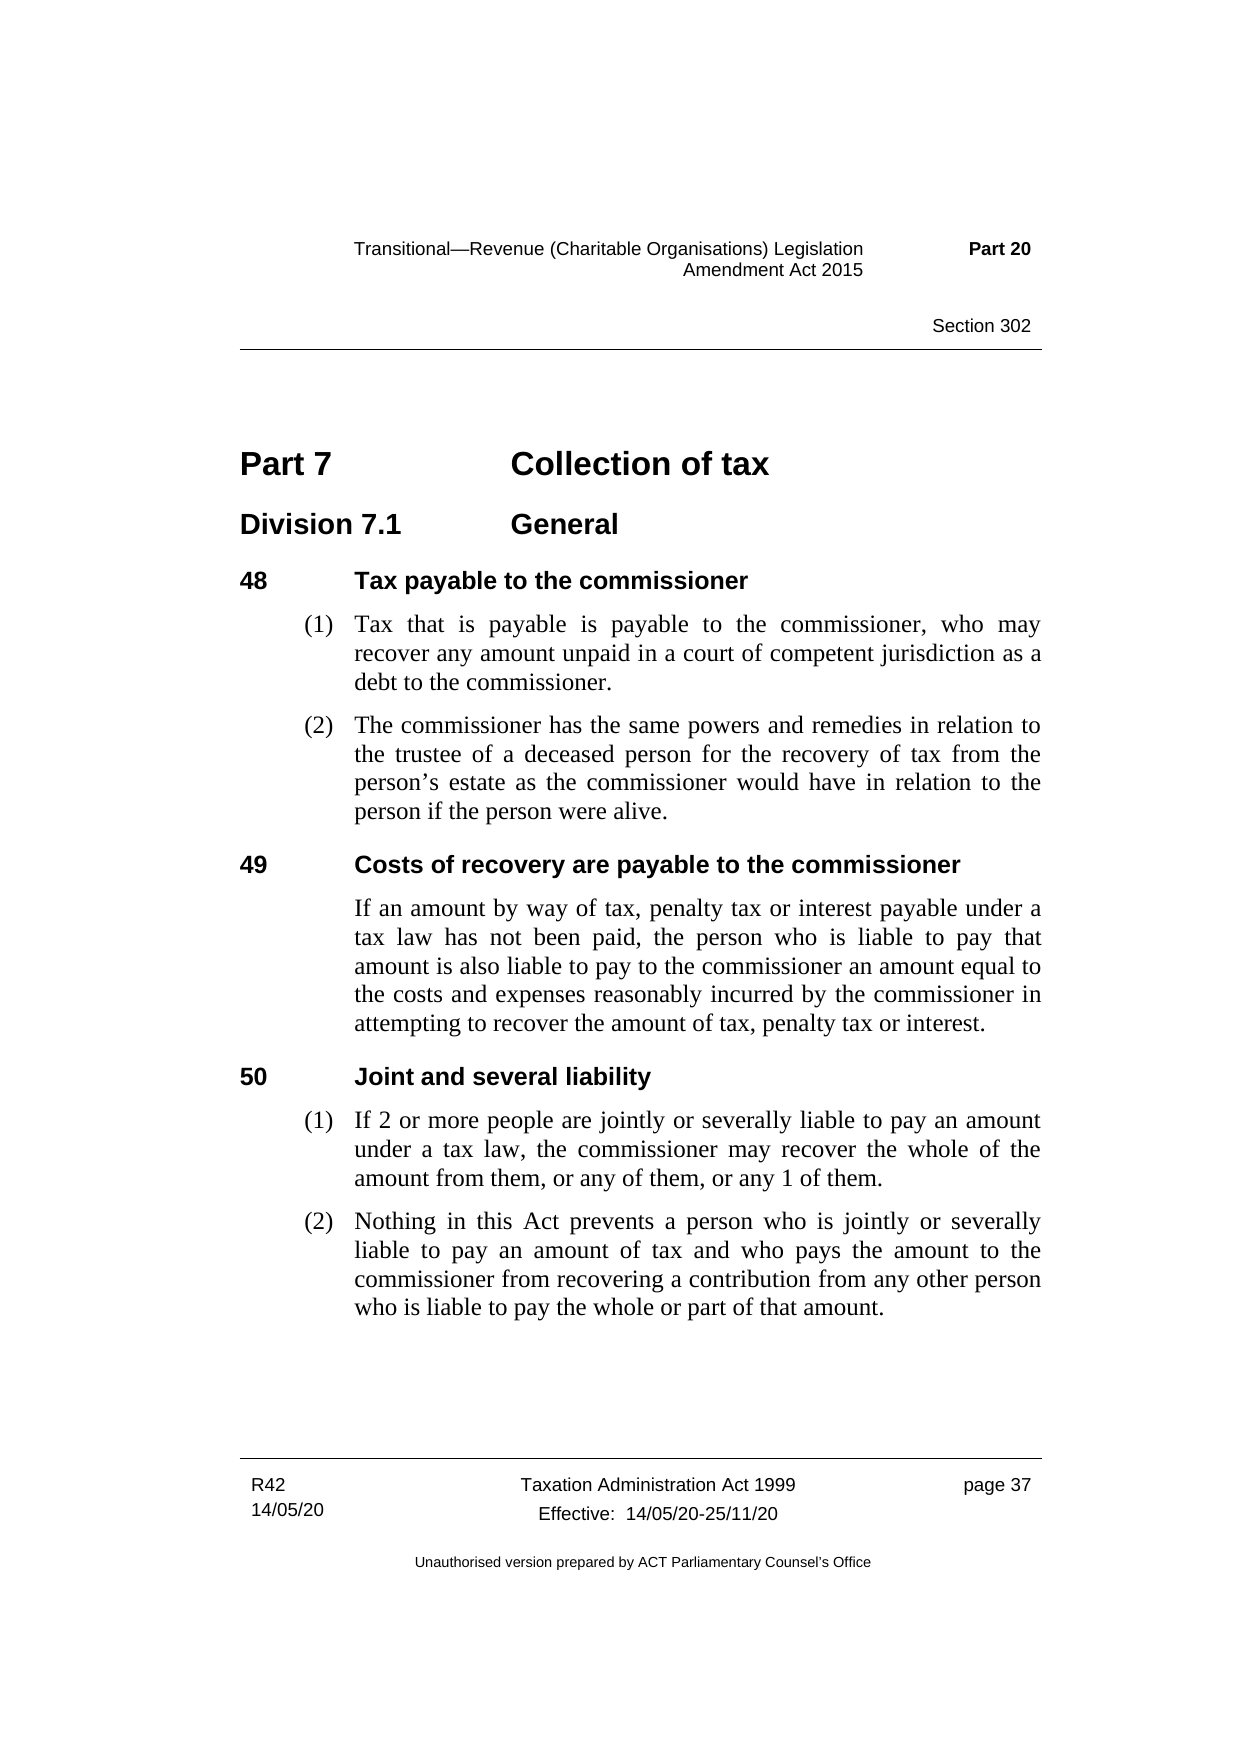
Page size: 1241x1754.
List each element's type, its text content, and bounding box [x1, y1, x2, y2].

text Division 7.1 General [239, 507, 1042, 541]
text 50 Joint and several liability [239, 1062, 1042, 1091]
text (1) If 2 or more people are jointly or severally liable to pay an amount under a tax law, the commissioner may recover the whole of the amount from them, or any of them, or any 1 of them. [239, 1105, 1042, 1192]
text 48 Tax payable to the commissioner [239, 566, 1042, 594]
text (1) Tax that is payable is payable to the commissioner, who may recover any amount unpaid in a court of competent jurisdiction as a debt to the commissioner. [239, 609, 1042, 695]
text If an amount by way of tax, penalty tax or interest payable under a tax law has not been paid, the person who is liable to pay that amount is also liable to pay to the commissioner an amount equal to the costs and expenses reasonably incurred by the commissioner in attempting to recover the amount of tax, penalty tax or interest. [354, 893, 1042, 1037]
text (2) Nothing in this Act prevents a person who is jointly or severally liable to pay an amount of tax and who pays the amount to the commissioner from recovering a contribution from any other person who is liable to pay the whole or part of that amount. [239, 1206, 1042, 1321]
text 49 Costs of recovery are payable to the commissioner [239, 850, 1042, 879]
text (2) The commissioner has the same powers and remedies in relation to the trustee of a deceased person for the recovery of tax from the person’s estate as the commissioner would have in relation to the person if the person were alive. [239, 710, 1042, 825]
text Part 7 Collection of tax [239, 444, 1042, 482]
